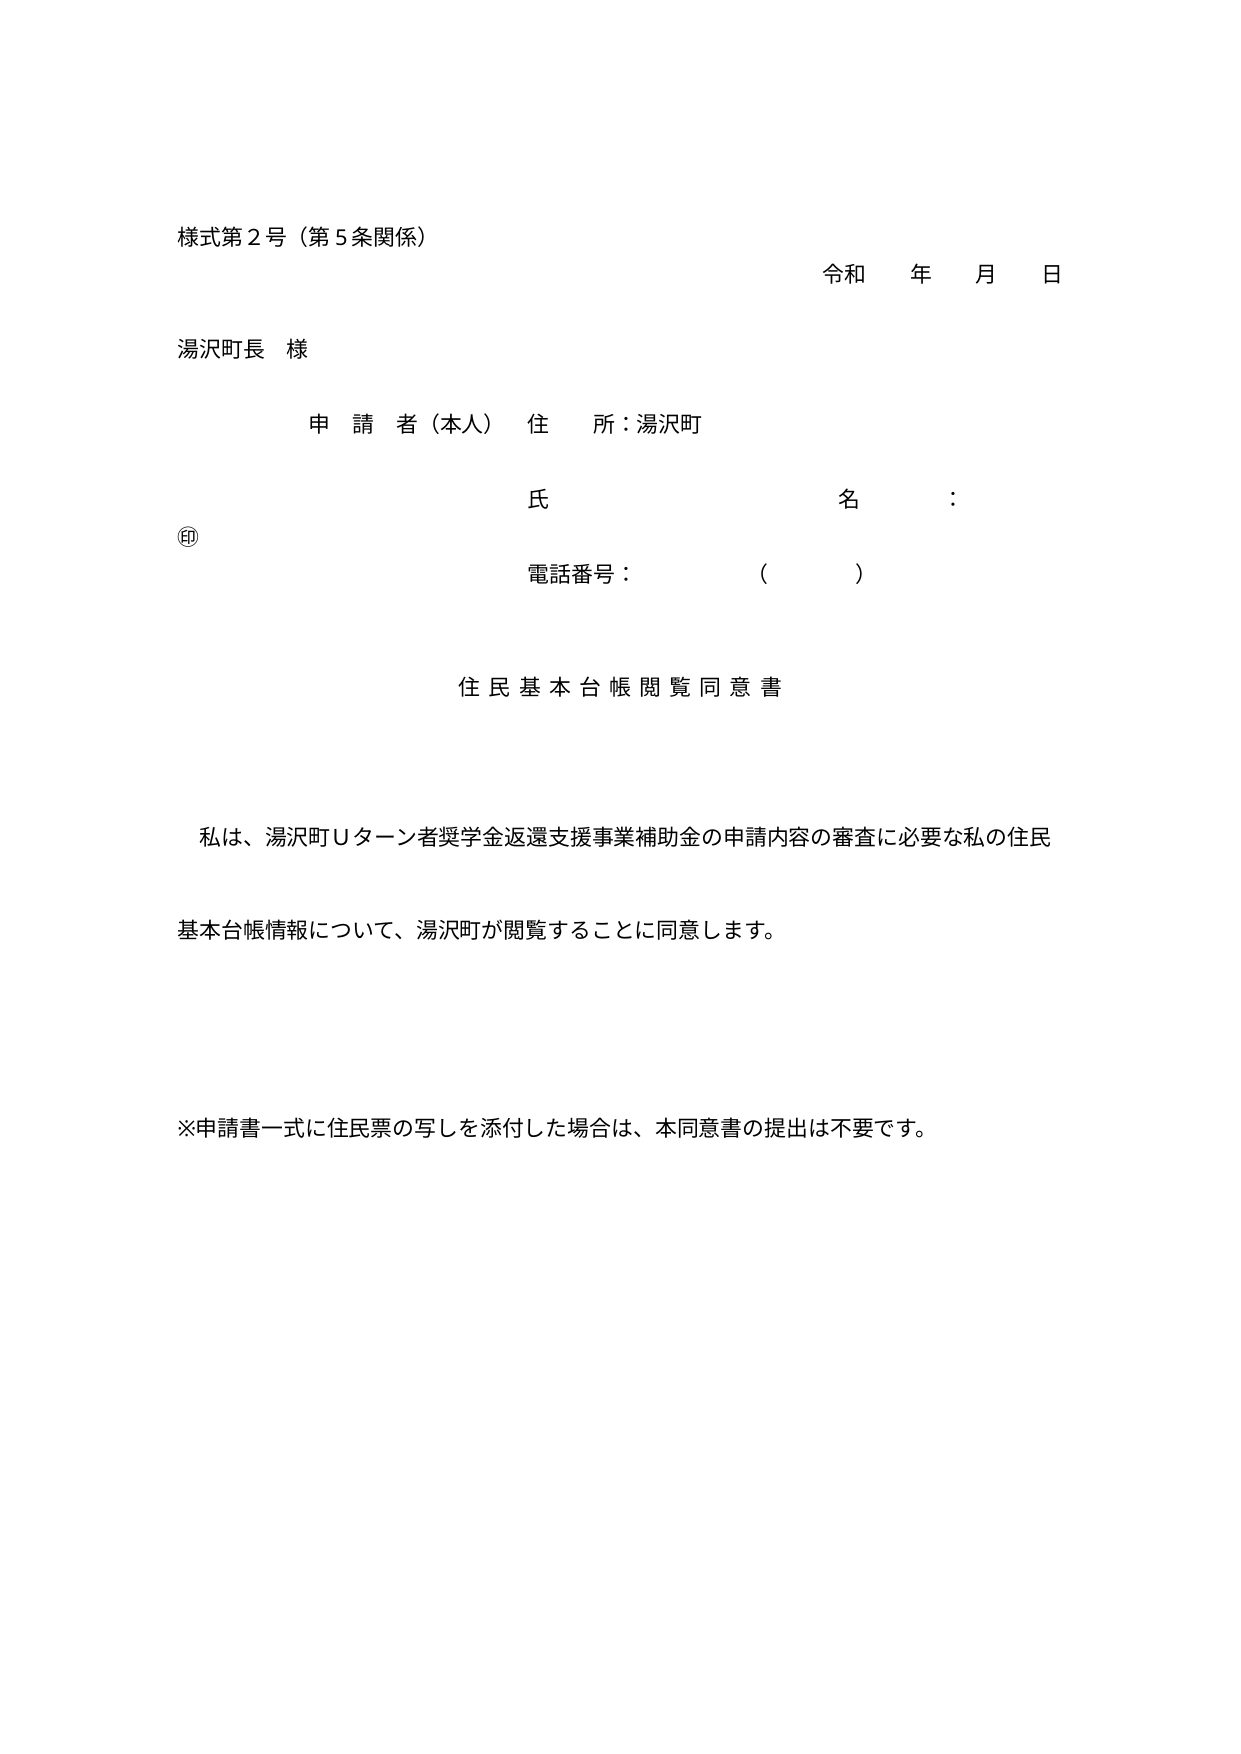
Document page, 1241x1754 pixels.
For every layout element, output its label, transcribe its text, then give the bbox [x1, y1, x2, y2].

text 様式第２号（第5条関係） [177, 217, 1063, 254]
text ※申請書一式に住民票の写しを添付した場合は、本同意書の提出は不要です。 [177, 1108, 1063, 1146]
text 私は、湯沢町Ｕターン者奨学金返還支援事業補助金の申請内容の審査に必要な私の住民基本台帳情報について、湯沢町が閲覧することに同意します。 [177, 817, 1063, 948]
text 令和 年 月 日 [177, 254, 1063, 292]
text 氏 名： ㊞ [177, 479, 964, 554]
text 湯沢町長 様 [177, 329, 1063, 367]
text 申 請 者（本人） 住 所：湯沢町 [177, 404, 976, 442]
text 住民基本台帳閲覧同意書 [177, 667, 1063, 704]
text 電話番号： （ ） [177, 554, 964, 592]
